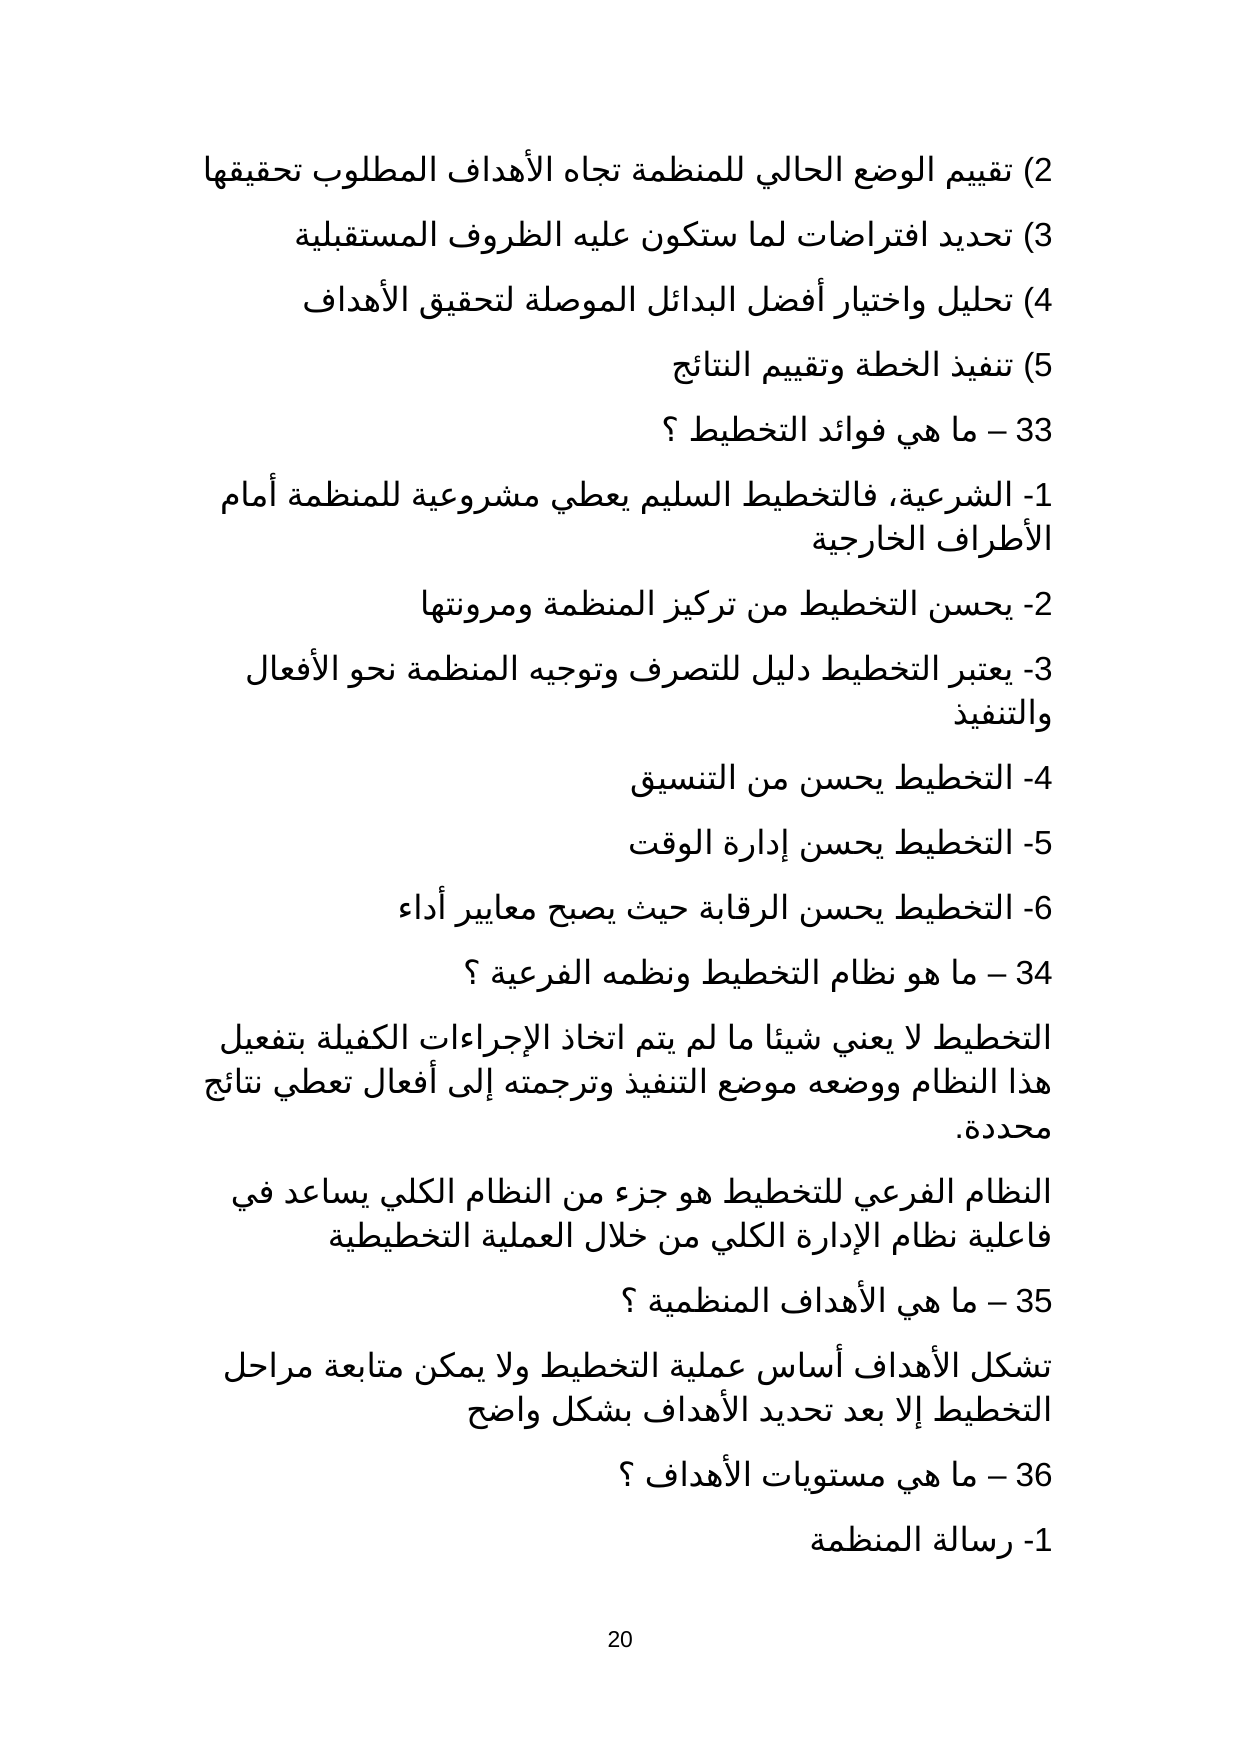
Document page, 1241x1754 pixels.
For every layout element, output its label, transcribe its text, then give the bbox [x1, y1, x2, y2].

text النظام الفرعي للتخطيط هو جزء من النظام الكلي يساعد في فاعلية نظام الإدارة الكلي من خلال العملية التخطيطية [187, 1172, 1053, 1254]
text 4) تحليل واختيار أفضل البدائل الموصلة لتحقيق الأهداف [187, 280, 1053, 318]
text 5) تنفيذ الخطة وتقييم النتائج [187, 345, 1053, 383]
text 33 – ما هي فوائد التخطيط ؟ [187, 410, 1053, 448]
text 1- الشرعية، فالتخطيط السليم يعطي مشروعية للمنظمة أمام الأطراف الخارجية [187, 475, 1053, 558]
text 35 – ما هي الأهداف المنظمية ؟ [187, 1281, 1053, 1319]
text 4- التخطيط يحسن من التنسيق [187, 758, 1053, 797]
text 3- يعتبر التخطيط دليل للتصرف وتوجيه المنظمة نحو الأفعال والتنفيذ [187, 649, 1053, 732]
text 36 – ما هي مستويات الأهداف ؟ [187, 1455, 1053, 1493]
text 3) تحديد افتراضات لما ستكون عليه الظروف المستقبلية [187, 215, 1053, 253]
text 5- التخطيط يحسن إدارة الوقت [187, 823, 1053, 862]
text التخطيط لا يعني شيئا ما لم يتم اتخاذ الإجراءات الكفيلة بتفعيل هذا النظام ووضعه موضع التنفيذ وترجمته إلى أفعال تعطي نتائج محددة. [187, 1018, 1053, 1145]
text 1- رسالة المنظمة [187, 1520, 1053, 1558]
text 2- يحسن التخطيط من تركيز المنظمة ومرونتها [187, 584, 1053, 623]
text 34 – ما هو نظام التخطيط ونظمه الفرعية ؟ [187, 953, 1053, 992]
text تشكل الأهداف أساس عملية التخطيط ولا يمكن متابعة مراحل التخطيط إلا بعد تحديد الأهداف بشكل واضح [187, 1346, 1053, 1428]
text 2) تقييم الوضع الحالي للمنظمة تجاه الأهداف المطلوب تحقيقها [187, 150, 1053, 188]
text 6- التخطيط يحسن الرقابة حيث يصبح معايير أداء [187, 888, 1053, 927]
